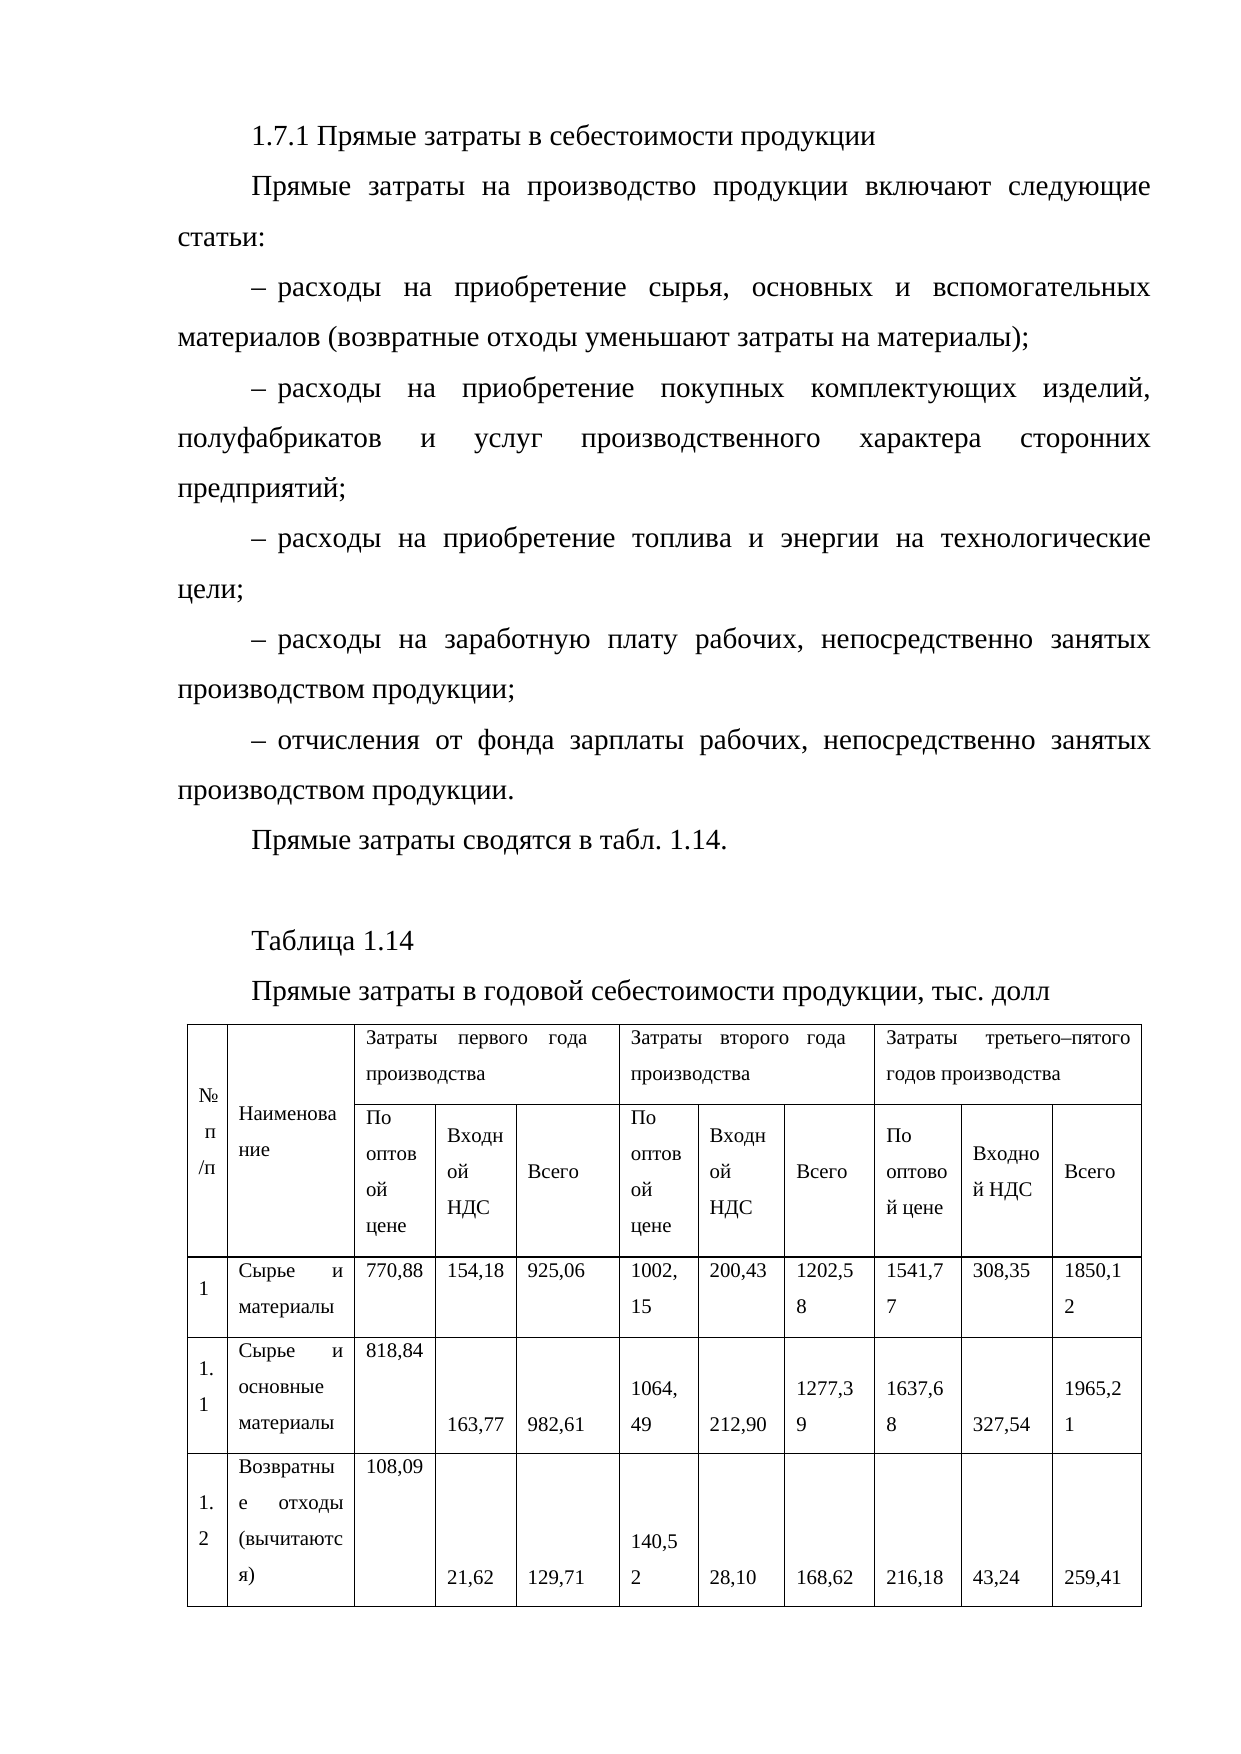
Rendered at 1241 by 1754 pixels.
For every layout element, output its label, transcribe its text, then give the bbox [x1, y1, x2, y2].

table_cell Сырье и основные материалы [228, 1338, 354, 1453]
table_cell 925,06 [517, 1258, 619, 1337]
table_cell 212,90 [699, 1338, 784, 1453]
text 1.7.1 Прямые затраты в себестоимости продукции [177, 118, 1152, 152]
list расходы на заработную плату рабочих, непосредственно занятых производством продукции; [177, 621, 1152, 705]
table_cell Входной НДС [699, 1105, 784, 1256]
table_cell 1637,68 [875, 1338, 961, 1453]
table_header Наименование [228, 1025, 354, 1256]
table_cell Всего [517, 1105, 619, 1256]
table_cell 1202,58 [785, 1258, 874, 1337]
table_cell Входной НДС [962, 1105, 1052, 1256]
table_cell 1.2 [188, 1454, 227, 1606]
table_cell 1965,21 [1053, 1338, 1141, 1453]
text Таблица 1.14 [177, 923, 1152, 957]
table_cell 259,41 [1053, 1454, 1141, 1606]
table_cell 21,62 [436, 1454, 516, 1606]
table_cell 200,43 [699, 1258, 784, 1337]
table_cell 129,71 [517, 1454, 619, 1606]
table_cell 1064,49 [620, 1338, 698, 1453]
text Прямые затраты сводятся в табл. 1.14. [177, 822, 1152, 856]
list отчисления от фонда зарплаты рабочих, непосредственно занятых производством продукции. [177, 722, 1152, 806]
table_cell 770,88 [355, 1258, 435, 1337]
table_cell 327,54 [962, 1338, 1052, 1453]
table_cell 818,84 [355, 1338, 435, 1453]
list расходы на приобретение сырья, основных и вспомогательных материалов (возвратные отходы уменьшают затраты на материалы); [177, 269, 1152, 353]
table_cell 108,09 [355, 1454, 435, 1606]
table_cell 154,18 [436, 1258, 516, 1337]
table_cell Всего [785, 1105, 874, 1256]
table_cell Входной НДС [436, 1105, 516, 1256]
table_cell По оптовой цене [355, 1105, 435, 1256]
table_header Затраты первого года производства [355, 1025, 619, 1104]
table_cell 1541,77 [875, 1258, 961, 1337]
table_cell 216,18 [875, 1454, 961, 1606]
table_cell 168,62 [785, 1454, 874, 1606]
text Прямые затраты в годовой себестоимости продукции, тыс. долл [177, 973, 1152, 1007]
table_cell 1 [188, 1258, 227, 1337]
table_cell По оптовой цене [875, 1105, 961, 1256]
list расходы на приобретение топлива и энергии на технологические цели; [177, 521, 1152, 604]
table_cell 1.1 [188, 1338, 227, 1453]
table_cell 28,10 [699, 1454, 784, 1606]
table_cell 43,24 [962, 1454, 1052, 1606]
table_cell 140,52 [620, 1454, 698, 1606]
table_cell Всего [1053, 1105, 1141, 1256]
table_cell 982,61 [517, 1338, 619, 1453]
table_cell 308,35 [962, 1258, 1052, 1337]
table_cell 163,77 [436, 1338, 516, 1453]
table_cell 1850,12 [1053, 1258, 1141, 1337]
table_cell 1277,39 [785, 1338, 874, 1453]
table_header № п/п [188, 1025, 227, 1256]
table_cell По оптовой цене [620, 1105, 698, 1256]
table_cell Возвратные отходы (вычитаются) [228, 1454, 354, 1606]
table_cell Сырье и материалы [228, 1258, 354, 1337]
list расходы на приобретение покупных комплектующих изделий, полуфабрикатов и услуг производственного характера сторонних предприятий; [177, 370, 1152, 504]
table_header Затраты третьего–пятого годов производства [875, 1025, 1141, 1104]
table_header Затраты второго года производства [620, 1025, 874, 1104]
text Прямые затраты на производство продукции включают следующие статьи: [177, 168, 1152, 252]
table_cell 1002,15 [620, 1258, 698, 1337]
